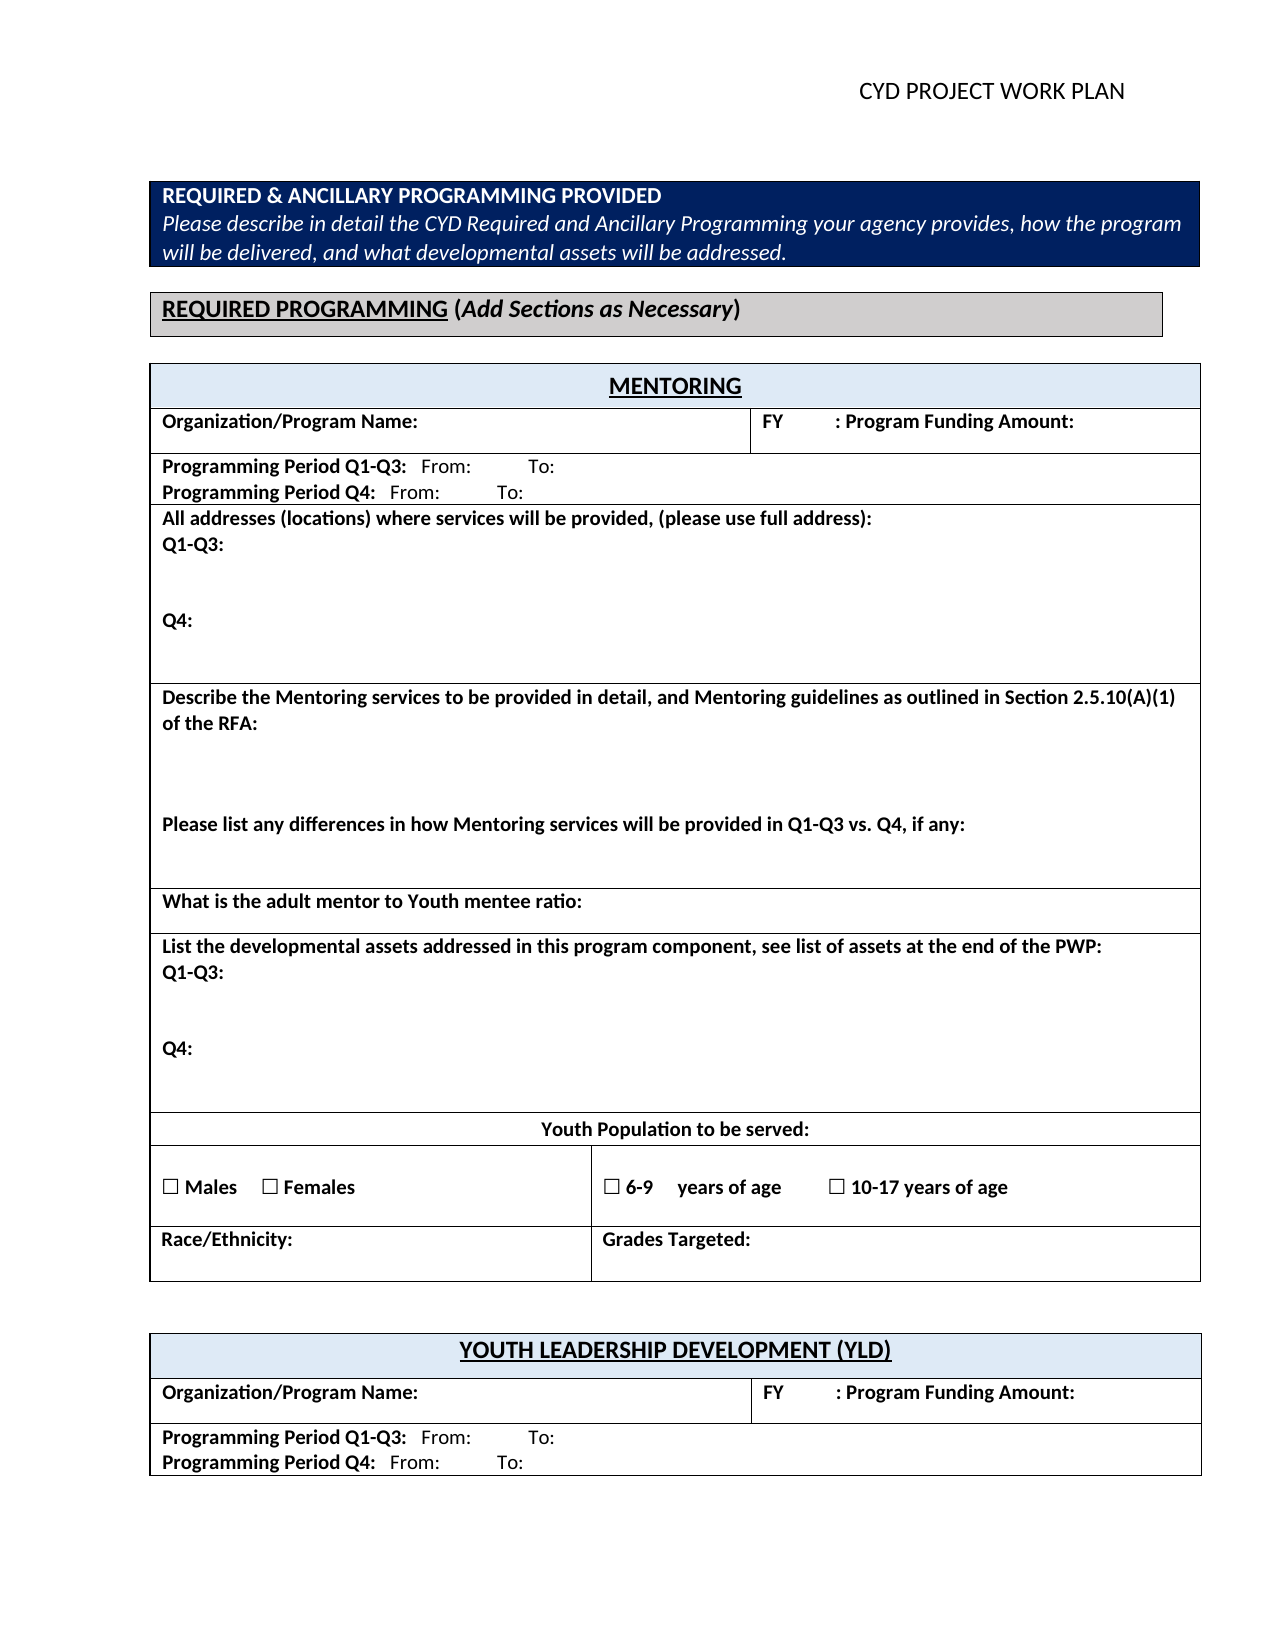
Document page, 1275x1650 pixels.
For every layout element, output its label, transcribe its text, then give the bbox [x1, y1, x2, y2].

table_cell List the developmental assets addressed in this program component, see list of assets at the end of the PWP: Q1-Q3: Q4: [151, 934, 1200, 1112]
table_cell Programming Period Q1-Q3: From: To: Programming Period Q4: From: To: [151, 1424, 1201, 1475]
table_header MENTORING [151, 364, 1200, 407]
table_cell All addresses (locations) where services will be provided, (please use full address): Q1-Q3: Q4: [151, 505, 1200, 683]
table_cell Programming Period Q1-Q3: From: To: Programming Period Q4: From: To: [151, 454, 1200, 504]
table_cell Males Females [151, 1146, 591, 1226]
table_cell Describe the Mentoring services to be provided in detail, and Mentoring guidelines as outlined in Section 2.5.10(A)(1) of the RFA: Please list any differences in how Mentoring services will be provided in Q1-Q3 vs. Q4, if any: [151, 684, 1200, 888]
table_cell Race/Ethnicity: [151, 1227, 591, 1281]
table_cell Organization/Program Name: [151, 1379, 751, 1423]
table_cell Youth Population to be served: [151, 1113, 1200, 1145]
table_header REQUIRED & ANCILLARY PROGRAMMING PROVIDED Please describe in detail the CYD Required and Ancillary Programming your agency provides, how the program will be delivered, and what developmental assets will be addressed. [151, 182, 1199, 266]
table_header YOUTH LEADERSHIP DEVELOPMENT (YLD) [151, 1334, 1201, 1378]
table_header REQUIRED PROGRAMMING (Add Sections as Necessary) [151, 293, 1162, 336]
table_cell FY : Program Funding Amount: [752, 1379, 1201, 1423]
table_cell FY : Program Funding Amount: [751, 409, 1200, 452]
table_cell Grades Targeted: [592, 1227, 1200, 1281]
table_cell What is the adult mentor to Youth mentee ratio: [151, 889, 1200, 933]
table_cell Organization/Program Name: [151, 409, 750, 452]
table_cell 6-9 years of age 10-17 years of age [592, 1146, 1200, 1226]
